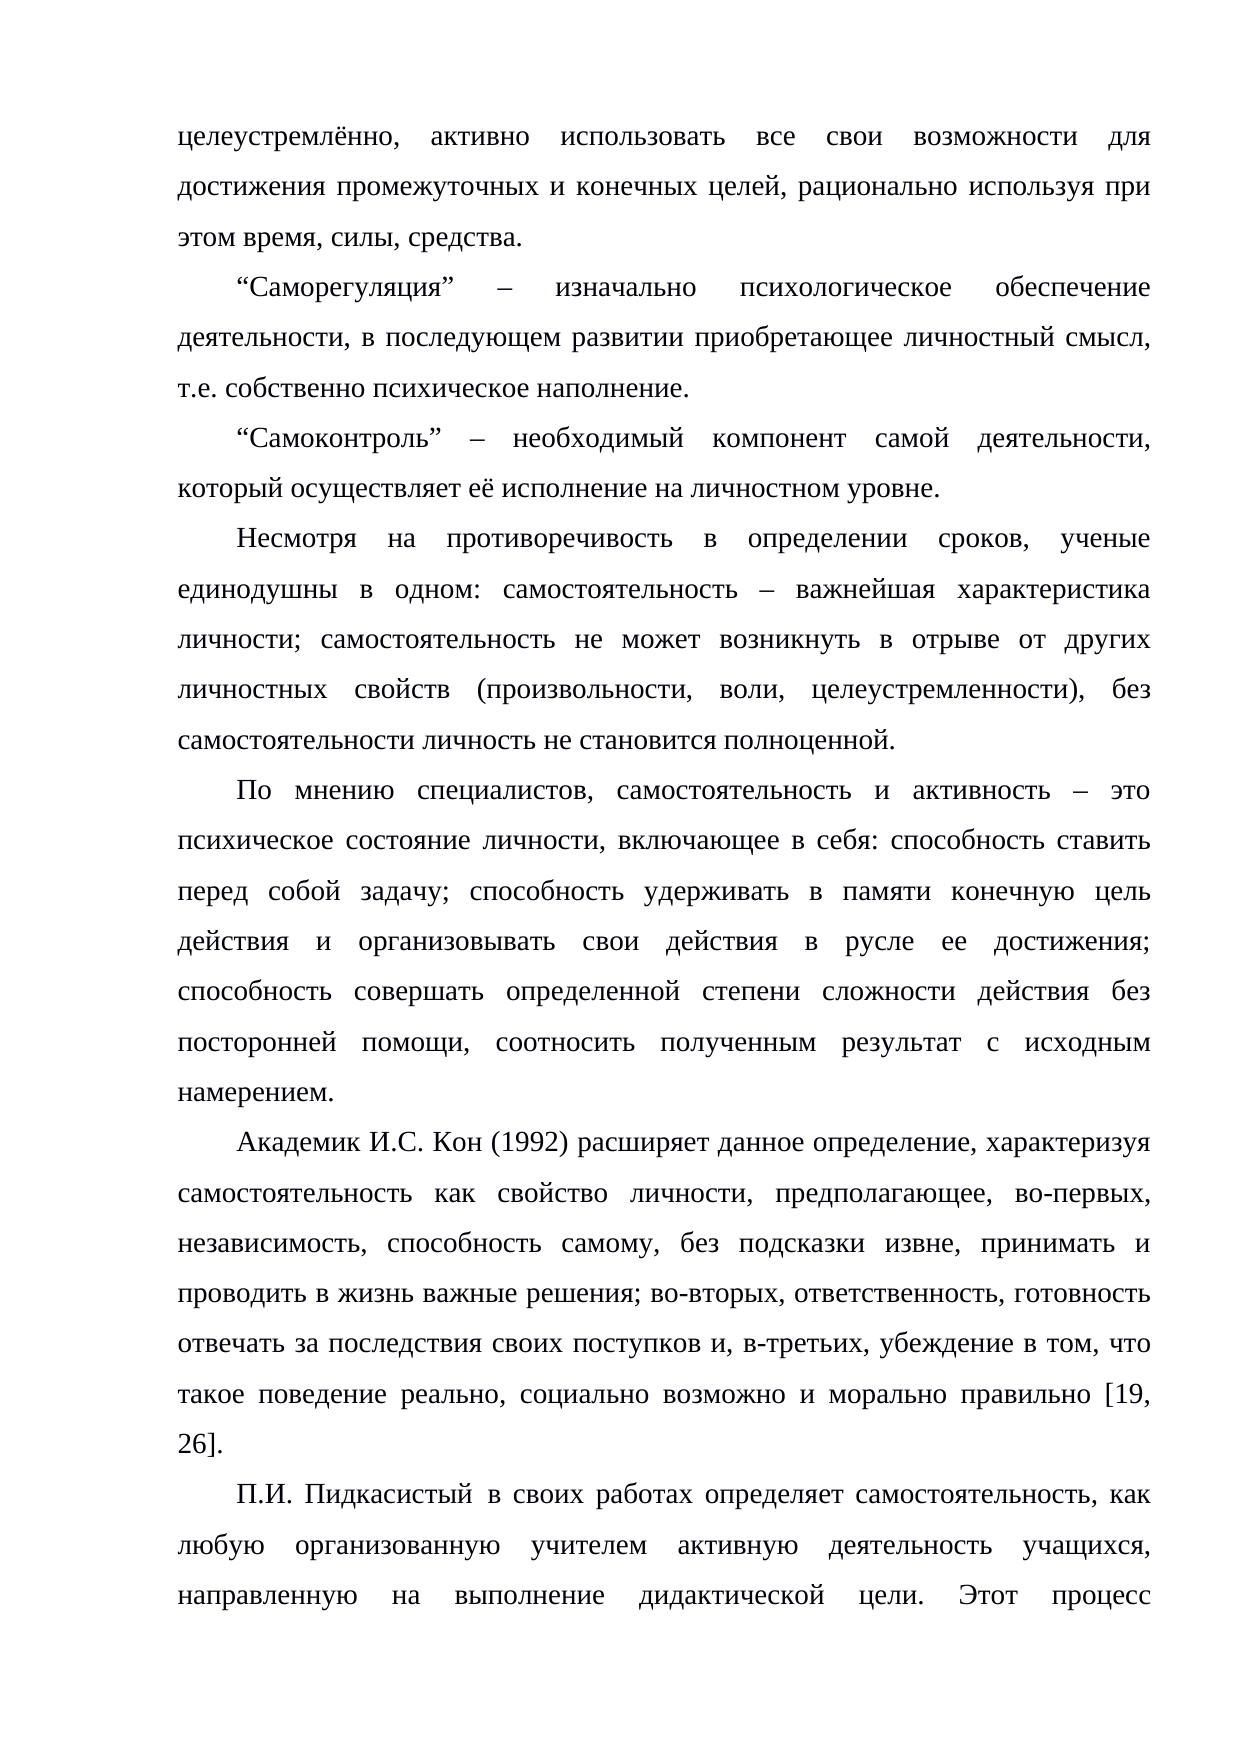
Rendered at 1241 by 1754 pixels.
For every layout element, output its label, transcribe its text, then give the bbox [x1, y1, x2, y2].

text Академик И.С. Кон (1992) расширяет данное определение, характеризуя самостоятельность как свойство личности, предполагающее, во-первых, независимость, способность самому, без подсказки извне, принимать и проводить в жизнь важные решения; во-вторых, ответственность, готовность отвечать за последствия своих поступков и, в-третьих, убеждение в том, что такое поведение реально, социально возможно и морально правильно [19, 26]. [177, 1124, 1152, 1460]
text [177, 1477, 1152, 1611]
text “Саморегуляция” – изначально психологическое обеспечение деятельности, в последующем развитии приобретающее личностный смысл, т.е. собственно психическое наполнение. [177, 269, 1152, 403]
text По мнению специалистов, самостоятельность и активность – это психическое состояние личности, включающее в себя: способность ставить перед собой задачу; способность удерживать в памяти конечную цель действия и организовывать свои действия в русле ее достижения; способность совершать определенной степени сложности действия без посторонней помощи, соотносить полученным результат с исходным намерением. [177, 772, 1152, 1108]
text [177, 118, 1152, 252]
text Несмотря на противоречивость в определении сроков, ученые единодушны в одном: самостоятельность – важнейшая характеристика личности; самостоятельность не может возникнуть в отрыве от других личностных свойств (произвольности, воли, целеустремленности), без самостоятельности личность не становится полноценной. [177, 521, 1152, 755]
text “Самоконтроль” – необходимый компонент самой деятельности, который осуществляет её исполнение на личностном уровне. [177, 420, 1152, 504]
